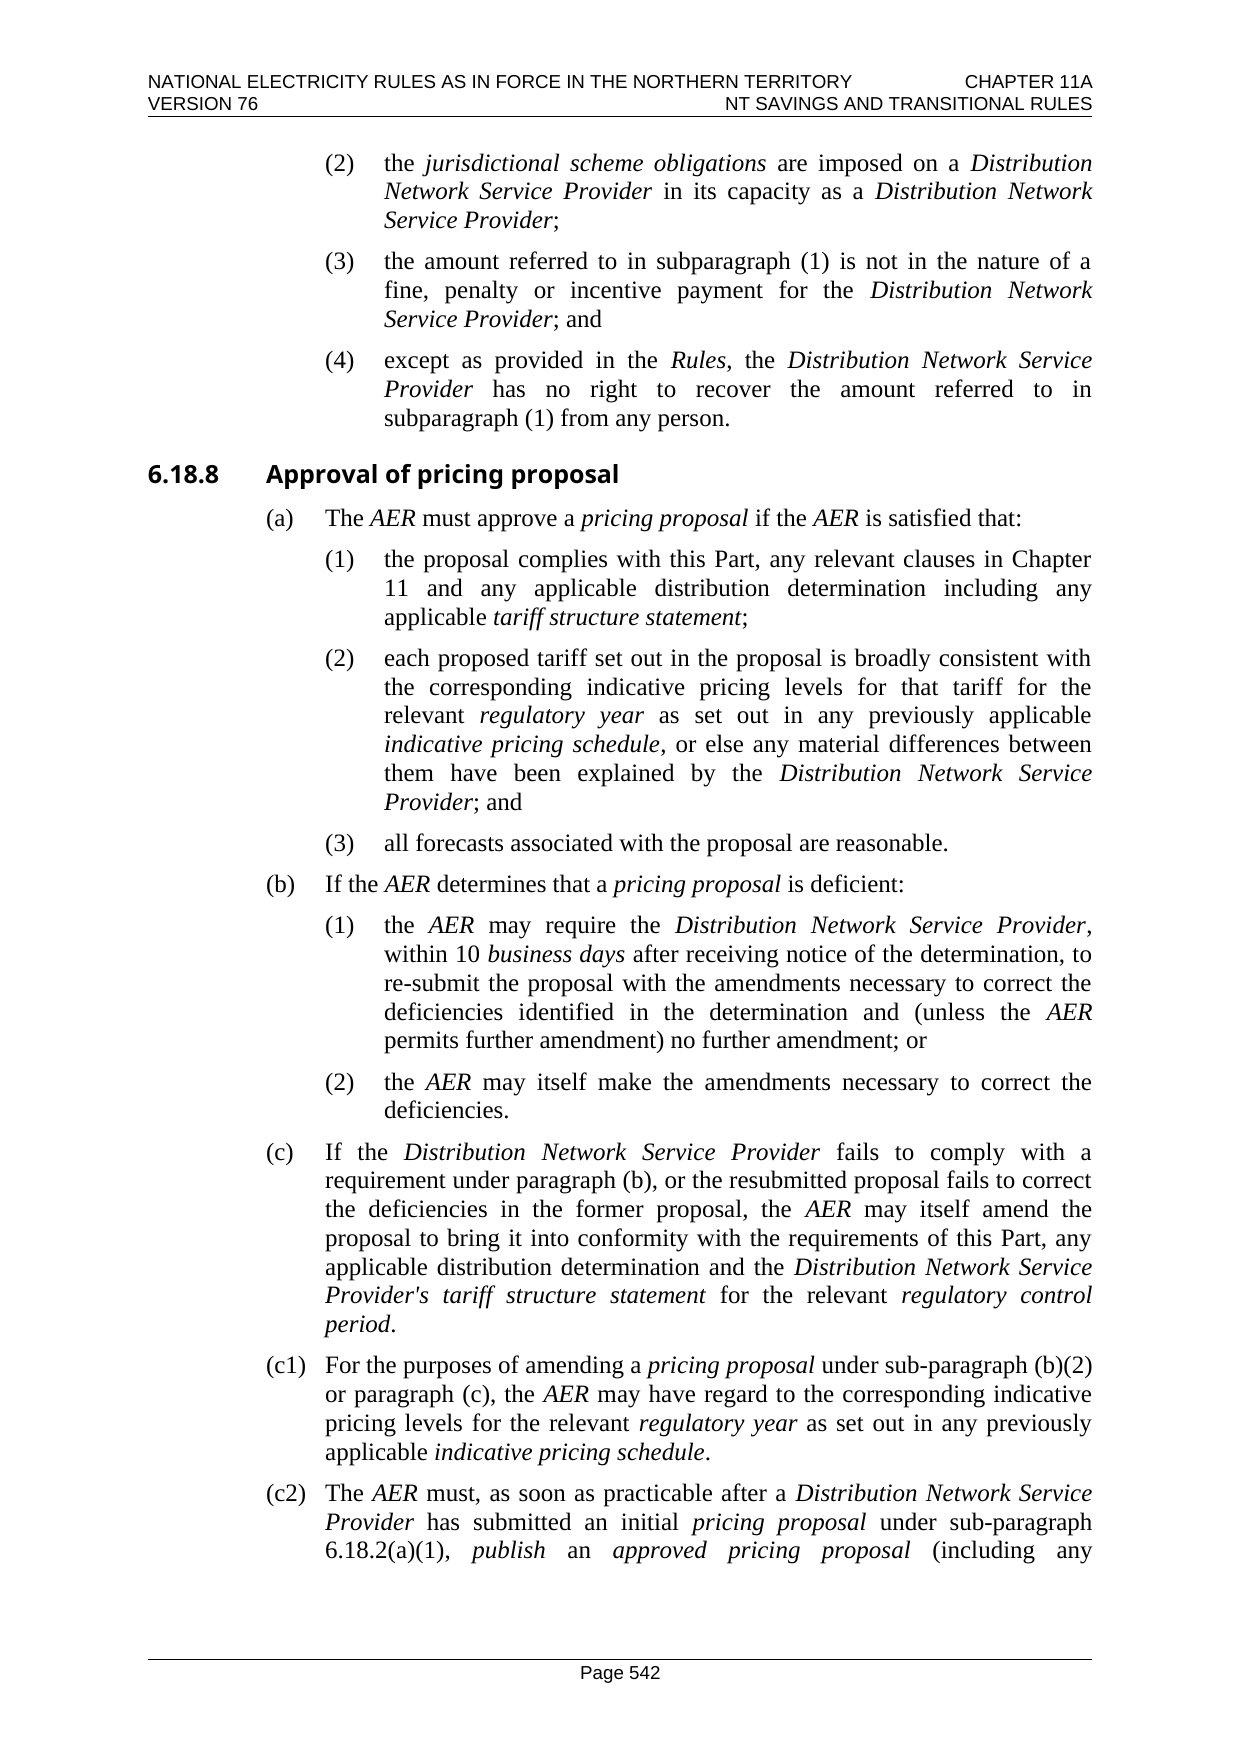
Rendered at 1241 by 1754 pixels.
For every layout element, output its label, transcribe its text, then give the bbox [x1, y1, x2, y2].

list (2) the jurisdictional scheme obligations are imposed on a Distribution Network Service Provider in its capacity as a Distribution Network Service Provider; [325, 148, 1092, 234]
list (4) except as provided in the Rules, the Distribution Network Service Provider has no right to recover the amount referred to in subparagraph (1) from any person. [325, 345, 1092, 431]
list (b) If the AER determines that a pricing proposal is deficient: [266, 869, 1092, 898]
list (2) each proposed tariff set out in the proposal is broadly consistent with the corresponding indicative pricing levels for that tariff for the relevant regulatory year as set out in any previously applicable indicative pricing schedule, or else any material differences between them have been explained by the Distribution Network Service Provider; and [325, 643, 1092, 816]
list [266, 1478, 1092, 1564]
list (3) all forecasts associated with the proposal are reasonable. [325, 828, 1092, 857]
list (1) the AER may require the Distribution Network Service Provider, within 10 business days after receiving notice of the determination, to re-submit the proposal with the amendments necessary to correct the deficiencies identified in the determination and (unless the AER permits further amendment) no further amendment; or [325, 911, 1092, 1054]
title 6.18.8 Approval of pricing proposal [148, 456, 1092, 491]
list (3) the amount referred to in subparagraph (1) is not in the nature of a fine, penalty or incentive payment for the Distribution Network Service Provider; and [325, 246, 1092, 333]
list (2) the AER may itself make the amendments necessary to correct the deficiencies. [325, 1067, 1092, 1124]
list (c) If the Distribution Network Service Provider fails to comply with a requirement under paragraph (b), or the resubmitted proposal fails to correct the deficiencies in the former proposal, the AER may itself amend the proposal to bring it into conformity with the requirements of this Part, any applicable distribution determination and the Distribution Network Service Provider's tariff structure statement for the relevant regulatory control period. [266, 1137, 1092, 1338]
list (1) the proposal complies with this Part, any relevant clauses in Chapter 11 and any applicable distribution determination including any applicable tariff structure statement; [325, 544, 1092, 631]
list (a) The AER must approve a pricing proposal if the AER is satisfied that: [266, 503, 1092, 532]
list (c1) For the purposes of amending a pricing proposal under sub-paragraph (b)(2) or paragraph (c), the AER may have regard to the corresponding indicative pricing levels for the relevant regulatory year as set out in any previously applicable indicative pricing schedule. [266, 1351, 1092, 1466]
